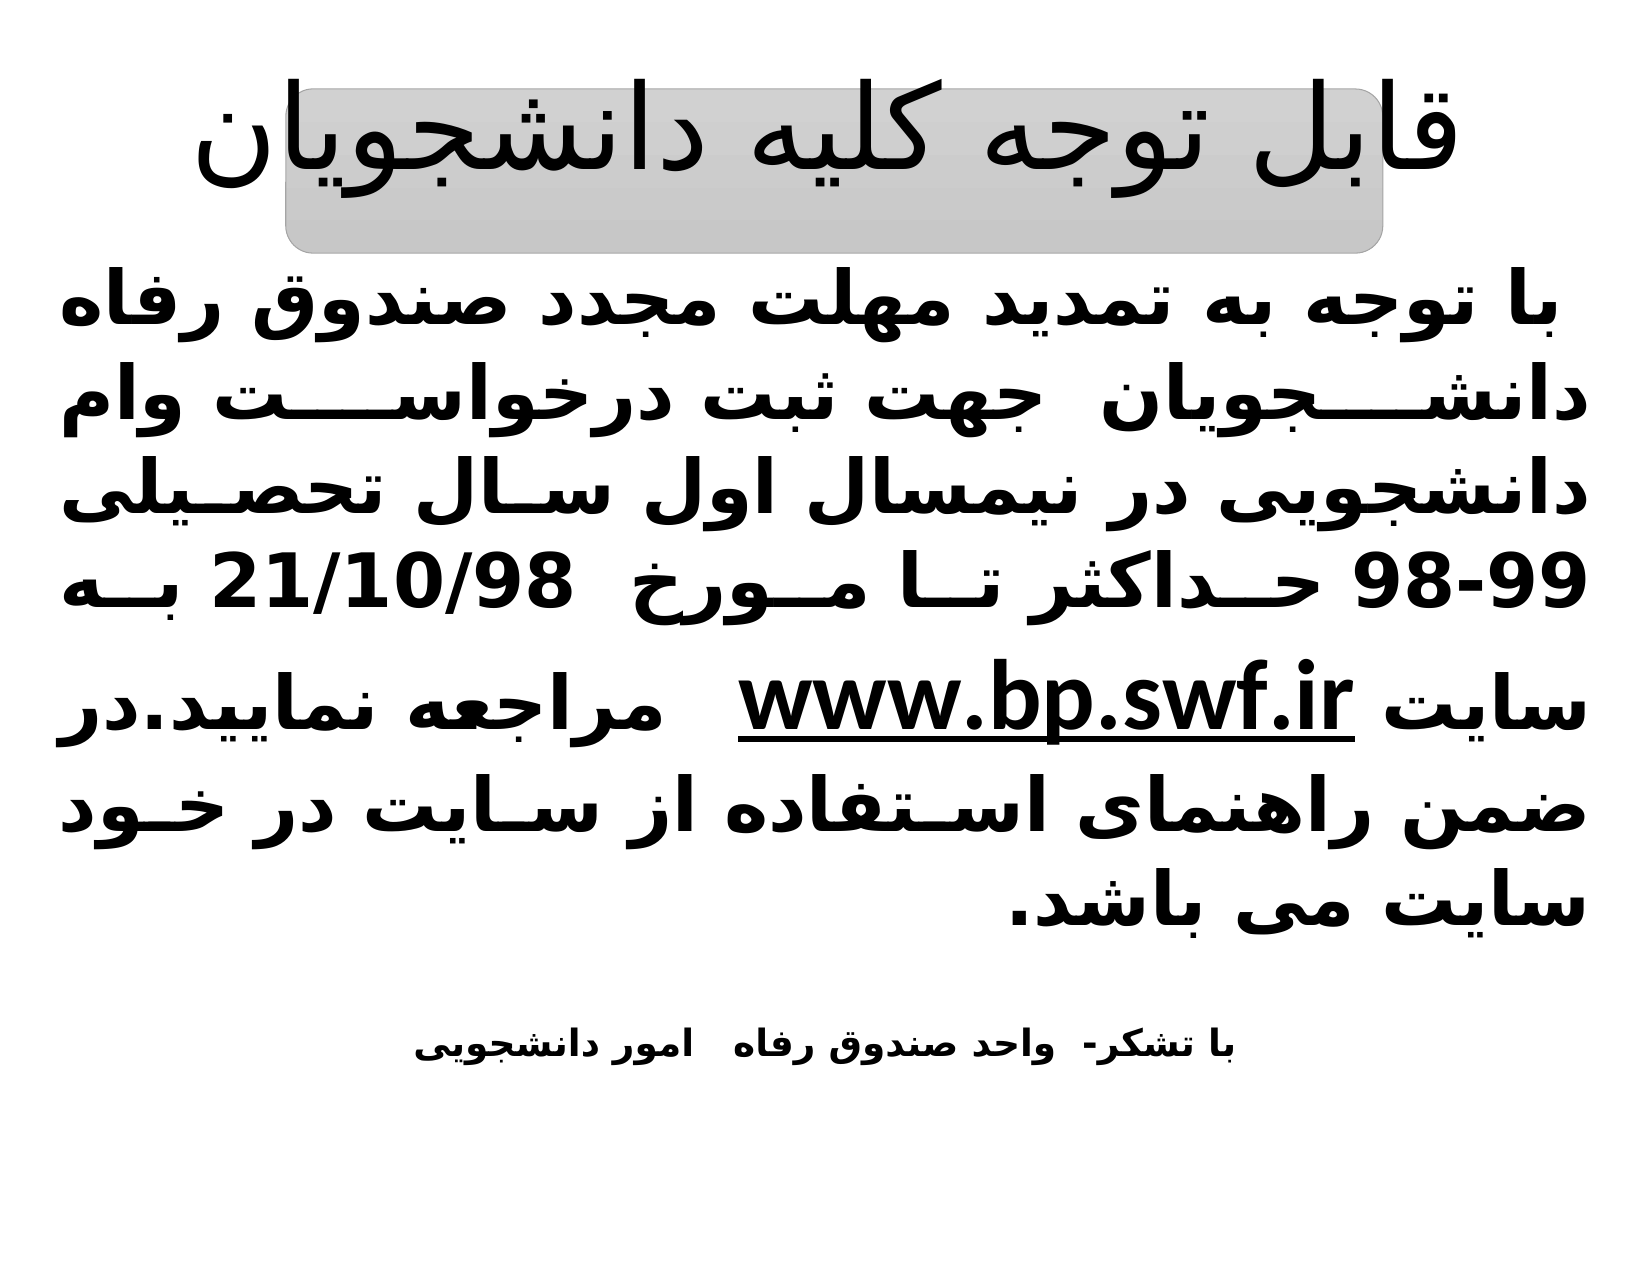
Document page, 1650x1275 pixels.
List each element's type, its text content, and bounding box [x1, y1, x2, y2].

text با توجه به تمدید مهلت مجدد صندوق رفاه دانشجویان جهت ثبت درخواست وام دانشجویی در نیمسال اول سال تحصیلی 99-98 حداکثر تا مورخ 21/10/98 به سایت www.bp.swf.ir مراجعه نمایید.در ضمن راهنمای استفاده از سایت در خود سایت می باشد. [59, 255, 1591, 943]
text قابل توجه کلیه دانشجویان [59, 59, 1591, 197]
text با تشکر- واحد صندوق رفاه امور دانشجویی [59, 1022, 1591, 1065]
